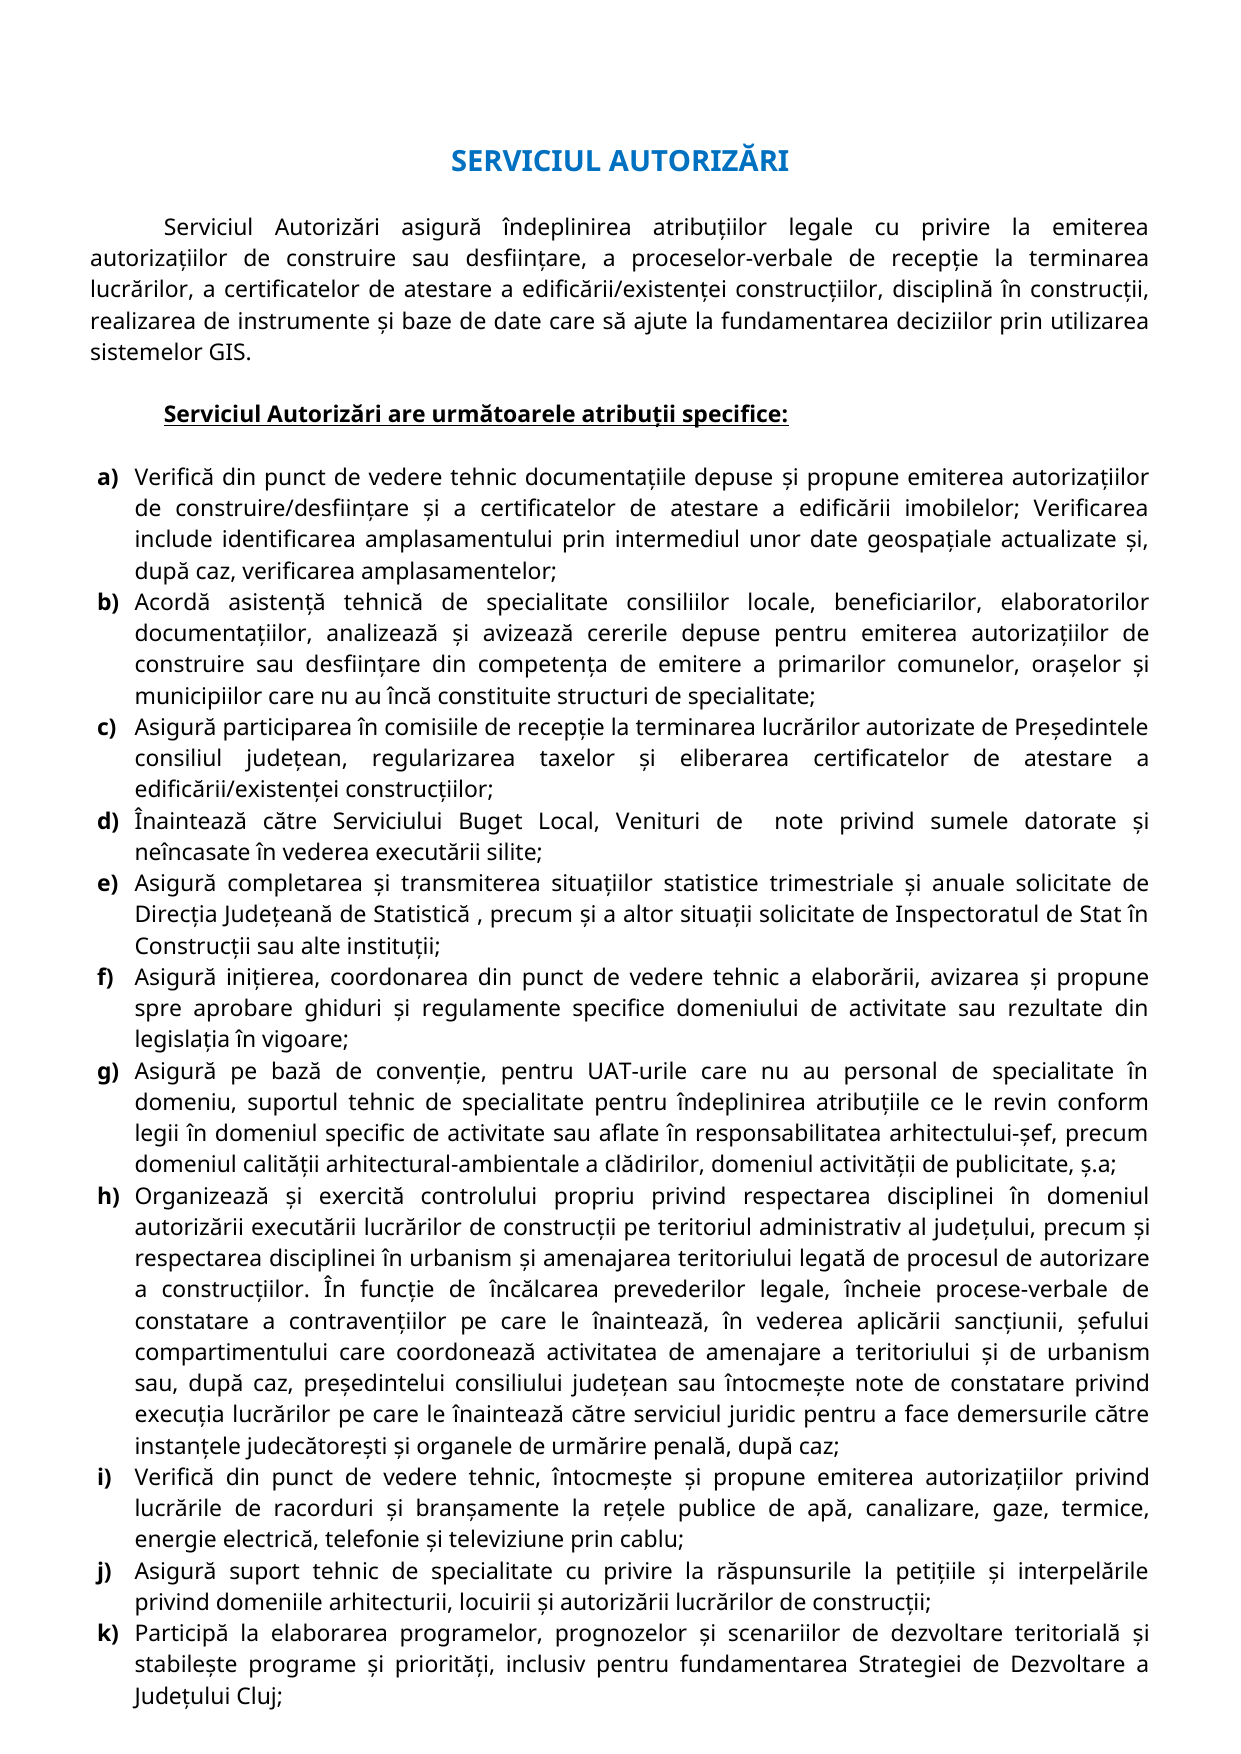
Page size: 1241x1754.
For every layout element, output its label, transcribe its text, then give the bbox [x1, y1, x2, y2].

list Asigură suport tehnic de specialitate cu privire la răspunsurile la petițiile și interpelările privind domeniile arhitecturii, locuirii și autorizării lucrărilor de construcții; [97, 1554, 1150, 1617]
text Serviciul Autorizări are următoarele atribuții specifice: [90, 398, 1150, 429]
text Serviciul Autorizări asigură îndeplinirea atribuțiilor legale cu privire la emiterea autorizațiilor de construire sau desființare, a proceselor-verbale de recepție la terminarea lucrărilor, a certificatelor de atestare a edificării/existenței construcțiilor, disciplină în construcții, realizarea de instrumente și baze de date care să ajute la fundamentarea deciziilor prin utilizarea sistemelor GIS. [90, 211, 1150, 367]
list Verifică din punct de vedere tehnic documentațiile depuse şi propune emiterea autorizațiilor de construire/desființare și a certificatelor de atestare a edificării imobilelor; Verificarea include identificarea amplasamentului prin intermediul unor date geospațiale actualizate și, după caz, verificarea amplasamentelor; [97, 461, 1150, 586]
list Asigură pe bază de convenție, pentru UAT-urile care nu au personal de specialitate în domeniu, suportul tehnic de specialitate pentru îndeplinirea atribuțiile ce le revin conform legii în domeniul specific de activitate sau aflate în responsabilitatea arhitectului-șef, precum domeniul calităţii arhitectural-ambientale a clădirilor, domeniul activității de publicitate, ș.a; [97, 1054, 1150, 1179]
list Asigură inițierea, coordonarea din punct de vedere tehnic a elaborării, avizarea şi propune spre aprobare ghiduri și regulamente specifice domeniului de activitate sau rezultate din legislația în vigoare; [97, 961, 1150, 1054]
list Participă la elaborarea programelor, prognozelor şi scenariilor de dezvoltare teritorială şi stabilește programe şi priorități, inclusiv pentru fundamentarea Strategiei de Dezvoltare a Județului Cluj; [97, 1617, 1150, 1711]
list Asigură participarea în comisiile de recepție la terminarea lucrărilor autorizate de Președintele consiliul județean, regularizarea taxelor și eliberarea certificatelor de atestare a edificării/existenței construcțiilor; [97, 711, 1150, 804]
text SERVICIUL AUTORIZĂRI [90, 140, 1150, 179]
list Asigură completarea și transmiterea situațiilor statistice trimestriale și anuale solicitate de Direcția Județeană de Statistică , precum și a altor situații solicitate de Inspectoratul de Stat în Construcții sau alte instituții; [97, 867, 1150, 961]
list Acordă asistenţă tehnică de specialitate consiliilor locale, beneficiarilor, elaboratorilor documentațiilor, analizează şi avizează cererile depuse pentru emiterea autorizațiilor de construire sau desființare din competenţa de emitere a primarilor comunelor, oraşelor și municipiilor care nu au încă constituite structuri de specialitate; [97, 586, 1150, 711]
list Verifică din punct de vedere tehnic, întocmește şi propune emiterea autorizaţiilor privind lucrările de racorduri şi branșamente la reţele publice de apă, canalizare, gaze, termice, energie electrică, telefonie şi televiziune prin cablu; [97, 1461, 1150, 1554]
list Organizează şi exercită controlului propriu privind respectarea disciplinei în domeniul autorizării executării lucrărilor de construcţii pe teritoriul administrativ al judeţului, precum şi respectarea disciplinei în urbanism şi amenajarea teritoriului legată de procesul de autorizare a construcţiilor. În funcţie de încălcarea prevederilor legale, încheie procese-verbale de constatare a contravențiilor pe care le înaintează, în vederea aplicării sancțiunii, șefului compartimentului care coordonează activitatea de amenajare a teritoriului şi de urbanism sau, după caz, președintelui consiliului judeţean sau întocmește note de constatare privind execuţia lucrărilor pe care le înaintează către serviciul juridic pentru a face demersurile către instanţele judecătoreşti şi organele de urmărire penală, după caz; [97, 1179, 1150, 1461]
list Înaintează către Serviciului Buget Local, Venituri de note privind sumele datorate și neîncasate în vederea executării silite; [97, 804, 1150, 867]
